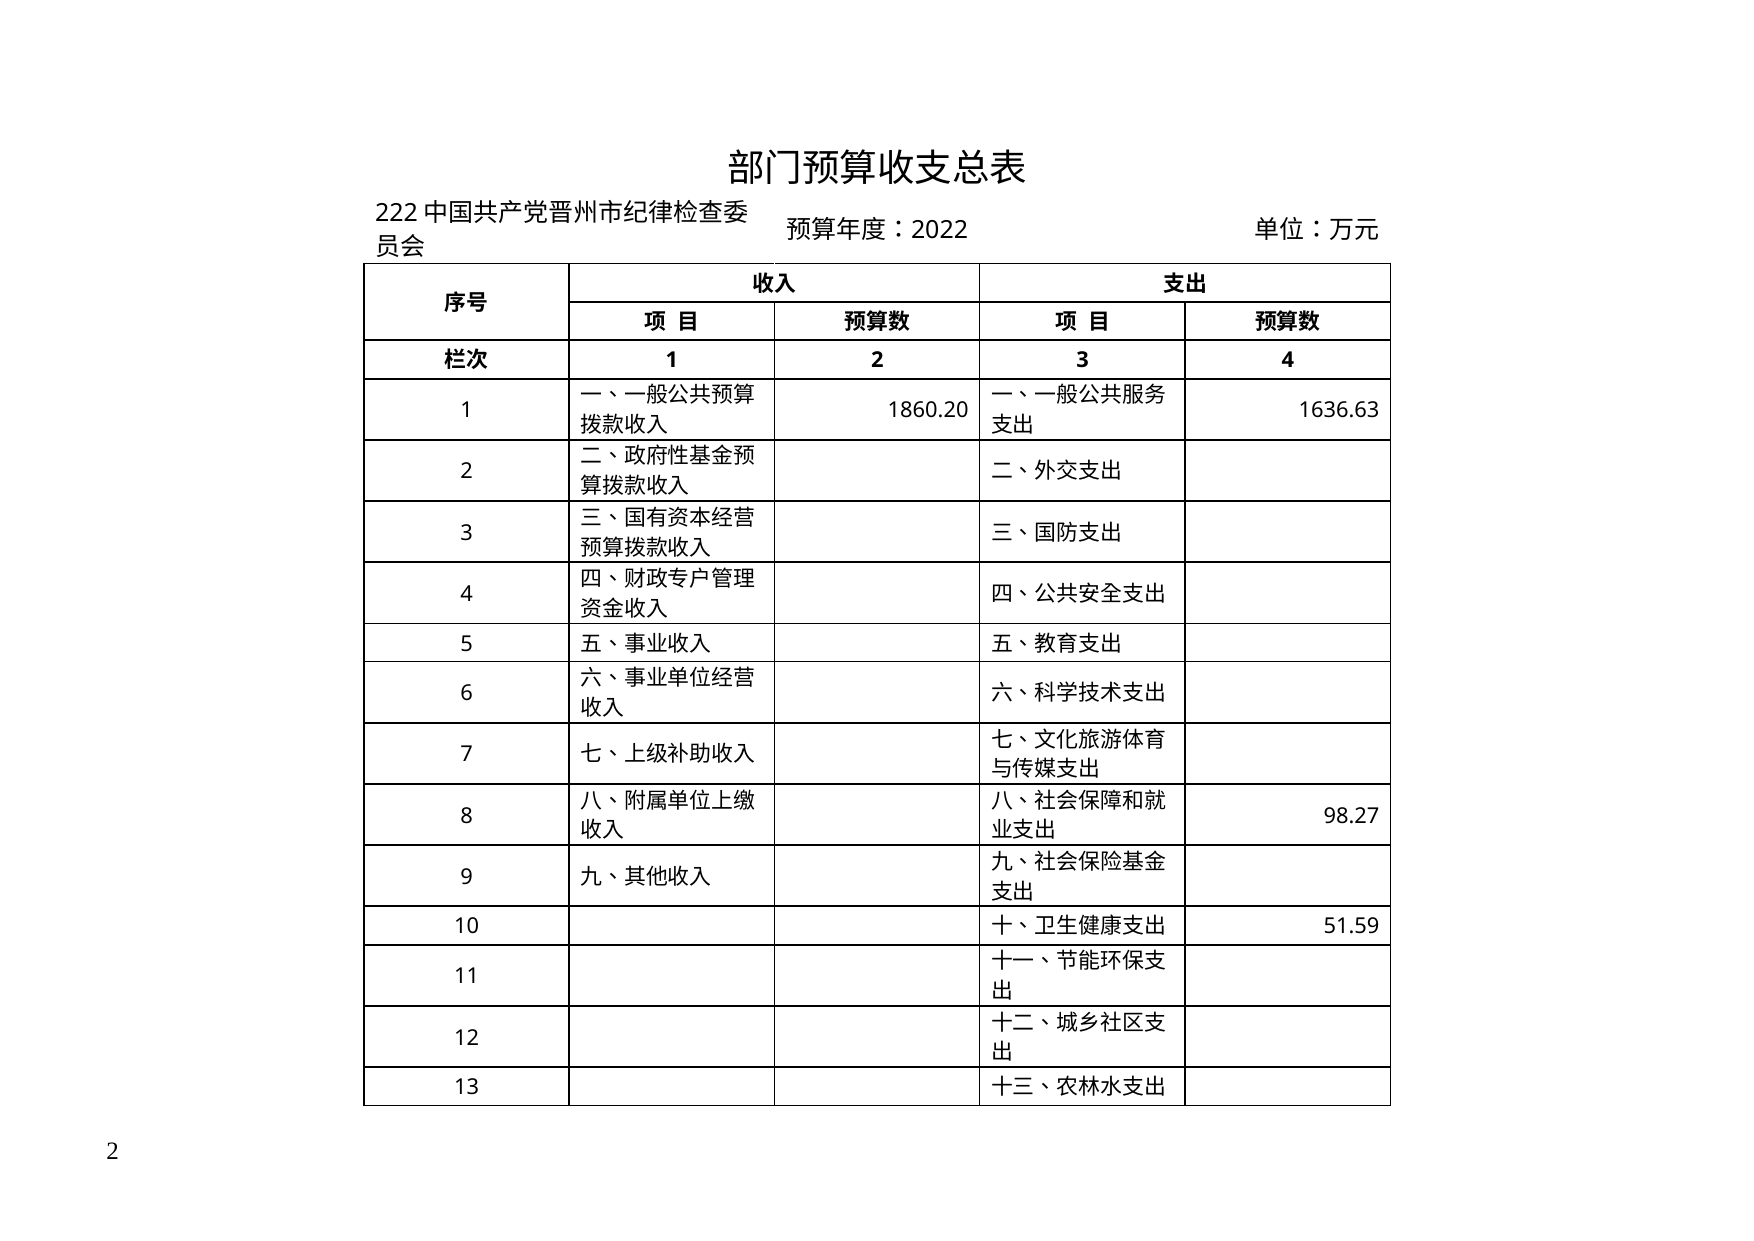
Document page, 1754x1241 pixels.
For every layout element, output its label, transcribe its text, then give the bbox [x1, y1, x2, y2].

table_cell [775, 624, 979, 661]
table_cell [775, 563, 979, 622]
table_cell [1186, 1007, 1390, 1066]
table_cell 一、一般公共服务支出 [980, 380, 1184, 439]
table_cell [1186, 624, 1390, 661]
table_cell 6 [365, 662, 568, 722]
table_cell 4 [1186, 341, 1390, 378]
table_cell 预算数 [775, 303, 979, 339]
table_cell 1 [570, 341, 774, 378]
table_cell [1186, 846, 1390, 905]
table_cell 七、文化旅游体育与传媒支出 [980, 724, 1184, 783]
table_cell 五、教育支出 [980, 624, 1184, 661]
table_cell [775, 846, 979, 905]
table_cell 八、社会保障和就业支出 [980, 785, 1184, 844]
table_cell 二、政府性基金预算拨款收入 [570, 441, 774, 500]
table_cell 8 [365, 785, 568, 844]
table_cell 11 [365, 946, 568, 1005]
table_cell 二、外交支出 [980, 441, 1184, 500]
table_cell [775, 907, 979, 944]
table_cell 3 [980, 341, 1184, 378]
table_cell 5 [365, 624, 568, 661]
table_cell 十三、农林水支出 [980, 1068, 1184, 1104]
table_cell 七、上级补助收入 [570, 724, 774, 783]
table_cell [775, 724, 979, 783]
table_cell 九、社会保险基金支出 [980, 846, 1184, 905]
table_cell 十一、节能环保支出 [980, 946, 1184, 1005]
table_cell [775, 1068, 979, 1104]
table_cell 栏次 [365, 341, 568, 378]
table_cell [1186, 502, 1390, 561]
table_cell [570, 1007, 774, 1066]
table_cell 项 目 [980, 303, 1184, 339]
table_cell 1 [365, 380, 568, 439]
table_cell 10 [365, 907, 568, 944]
table_cell 3 [365, 502, 568, 561]
table_cell 收入 [570, 264, 979, 301]
table_cell 五、事业收入 [570, 624, 774, 661]
table_cell 1636.63 [1186, 380, 1390, 439]
table_cell [570, 1068, 774, 1104]
table_cell [1186, 563, 1390, 622]
table_cell 三、国防支出 [980, 502, 1184, 561]
table_cell [570, 946, 774, 1005]
table_cell 支出 [980, 264, 1390, 301]
table_header 单位：万元 [980, 195, 1390, 262]
table_cell [1186, 724, 1390, 783]
table_cell [1186, 1068, 1390, 1104]
table_cell [775, 785, 979, 844]
table_cell 一、一般公共预算拨款收入 [570, 380, 774, 439]
table_cell [1186, 441, 1390, 500]
table_cell [775, 662, 979, 722]
table_cell 7 [365, 724, 568, 783]
table_cell 2 [365, 441, 568, 500]
table_cell [1186, 946, 1390, 1005]
table_cell 四、财政专户管理资金收入 [570, 563, 774, 622]
table_cell [570, 907, 774, 944]
table_cell 六、科学技术支出 [980, 662, 1184, 722]
table_cell 序号 [365, 264, 568, 339]
table_cell [775, 441, 979, 500]
table_cell [1186, 662, 1390, 722]
table_cell 9 [365, 846, 568, 905]
table_header 预算年度：2022 [775, 195, 979, 262]
table_cell 项 目 [570, 303, 774, 339]
table_cell 十、卫生健康支出 [980, 907, 1184, 944]
table_cell [775, 502, 979, 561]
table_cell 2 [775, 341, 979, 378]
table_cell 1860.20 [775, 380, 979, 439]
table_cell 4 [365, 563, 568, 622]
table_cell 12 [365, 1007, 568, 1066]
table_cell 八、附属单位上缴收入 [570, 785, 774, 844]
table_cell [775, 1007, 979, 1066]
text 部门预算收支总表 [106, 142, 1648, 193]
table_cell 13 [365, 1068, 568, 1104]
table_cell 98.27 [1186, 785, 1390, 844]
table_header 222中国共产党晋州市纪律检查委员会 [365, 195, 774, 262]
table_cell [775, 946, 979, 1005]
table_cell 三、国有资本经营预算拨款收入 [570, 502, 774, 561]
table_cell 四、公共安全支出 [980, 563, 1184, 622]
table_cell 预算数 [1186, 303, 1390, 339]
table_cell 九、其他收入 [570, 846, 774, 905]
table_cell 六、事业单位经营收入 [570, 662, 774, 722]
table_cell 51.59 [1186, 907, 1390, 944]
table_cell 十二、城乡社区支出 [980, 1007, 1184, 1066]
